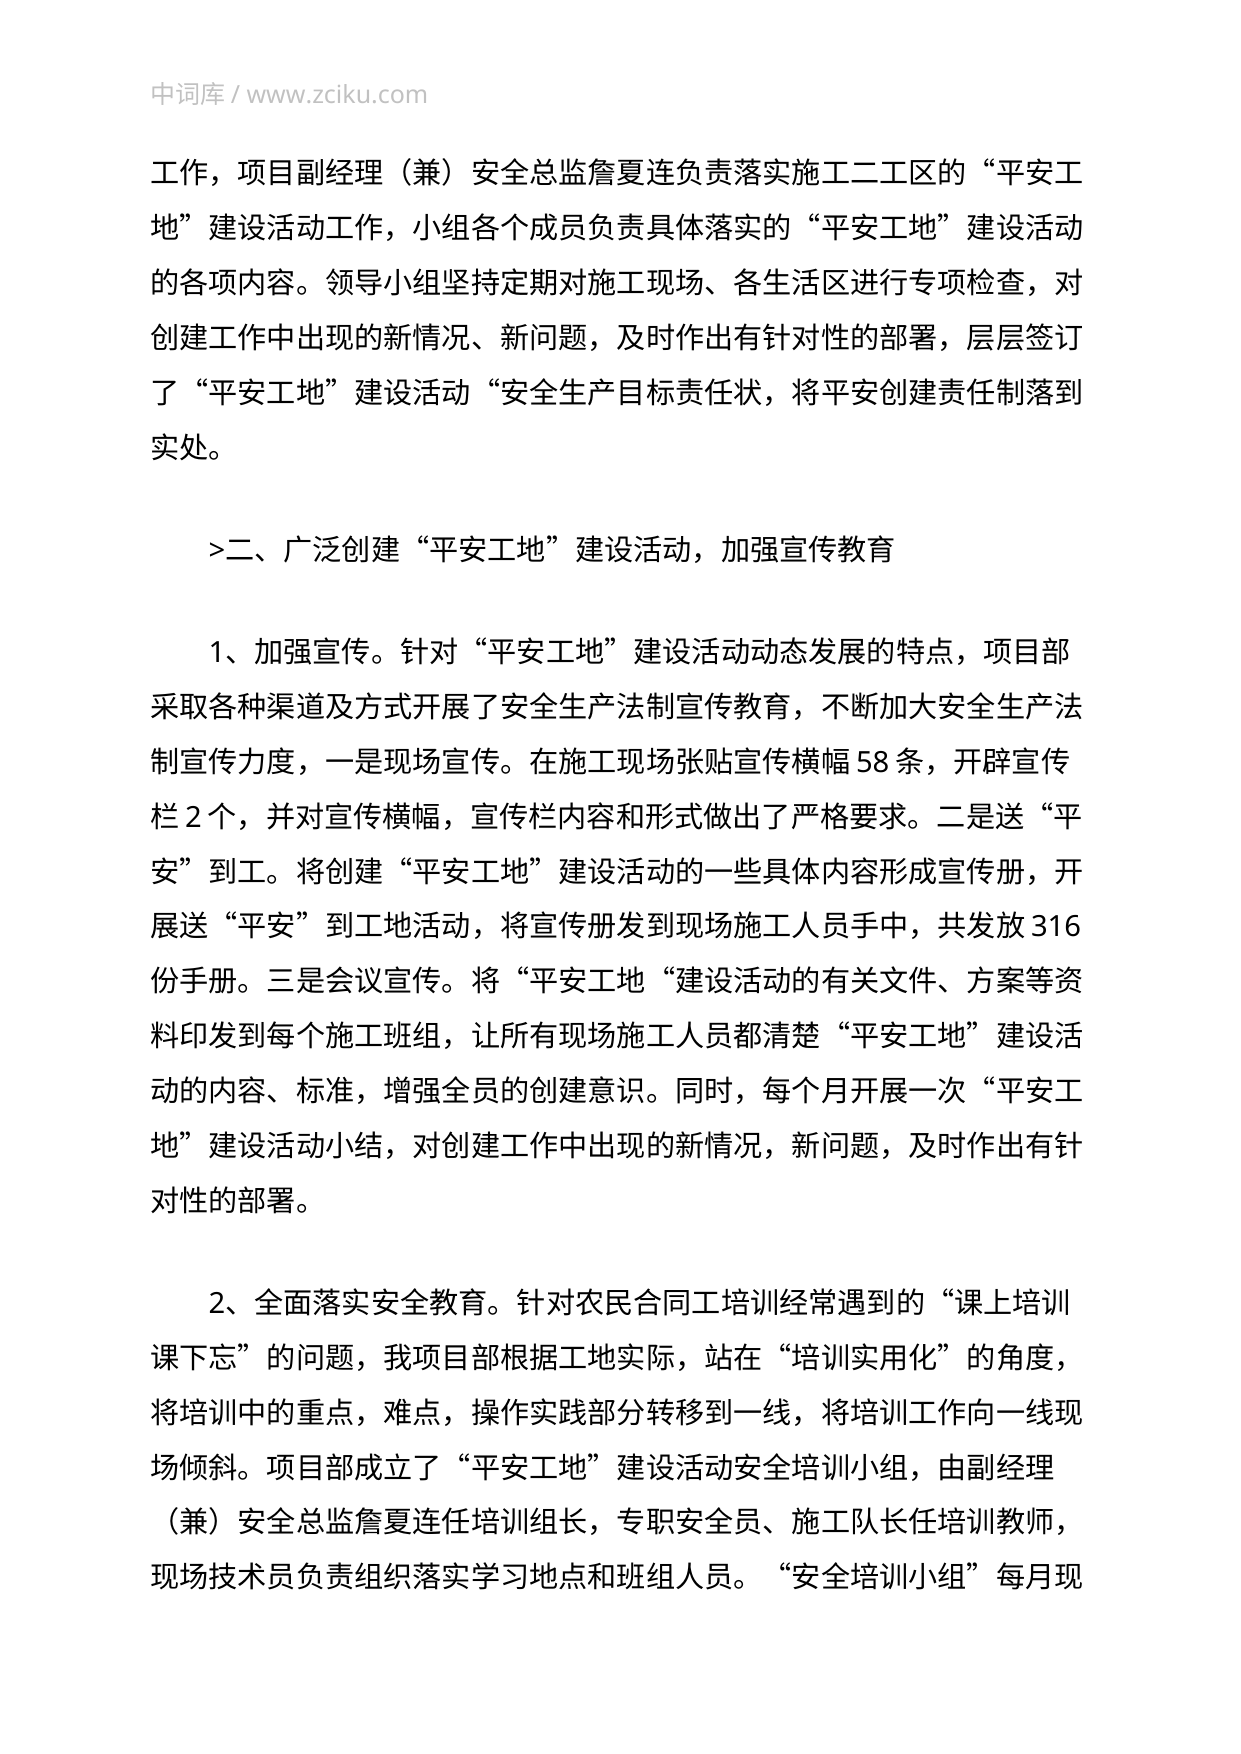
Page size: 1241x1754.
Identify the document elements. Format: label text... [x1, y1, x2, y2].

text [150, 1279, 1090, 1596]
text >二、广泛创建“平安工地”建设活动，加强宣传教育 [150, 526, 1090, 569]
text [150, 150, 1090, 467]
text 1、加强宣传。针对“平安工地”建设活动动态发展的特点，项目部采取各种渠道及方式开展了安全生产法制宣传教育，不断加大安全生产法制宣传力度，一是现场宣传。在施工现场张贴宣传横幅58条，开辟宣传栏2个，并对宣传横幅，宣传栏内容和形式做出了严格要求。二是送“平安”到工。将创建“平安工地”建设活动的一些具体内容形成宣传册，开展送“平安”到工地活动，将宣传册发到现场施工人员手中，共发放316份手册。三是会议宣传。将“平安工地“建设活动的有关文件、方案等资料印发到每个施工班组，让所有现场施工人员都清楚“平安工地”建设活动的内容、标准，增强全员的创建意识。同时，每个月开展一次“平安工地”建设活动小结，对创建工作中出现的新情况，新问题，及时作出有针对性的部署。 [150, 628, 1090, 1220]
